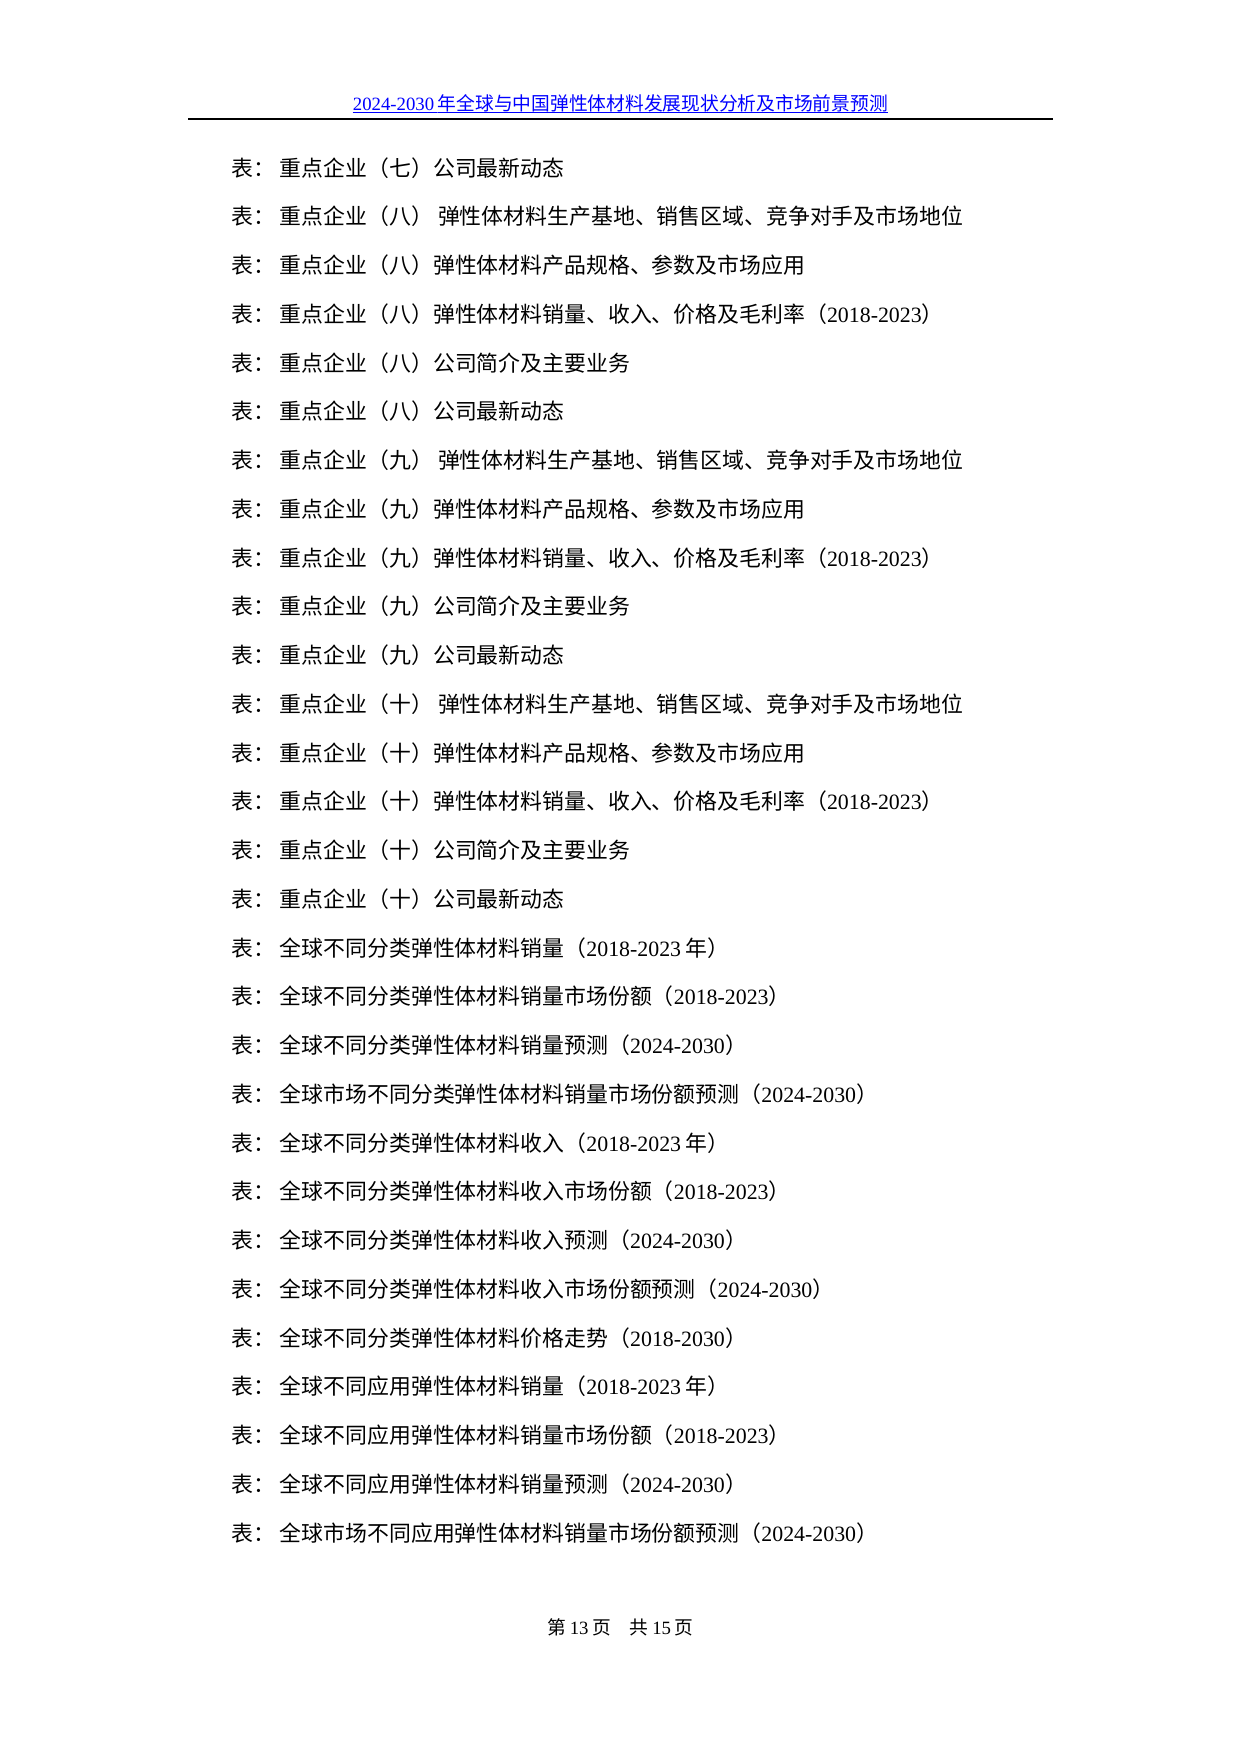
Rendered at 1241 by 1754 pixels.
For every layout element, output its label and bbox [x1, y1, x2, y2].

text [187, 150, 1053, 1548]
